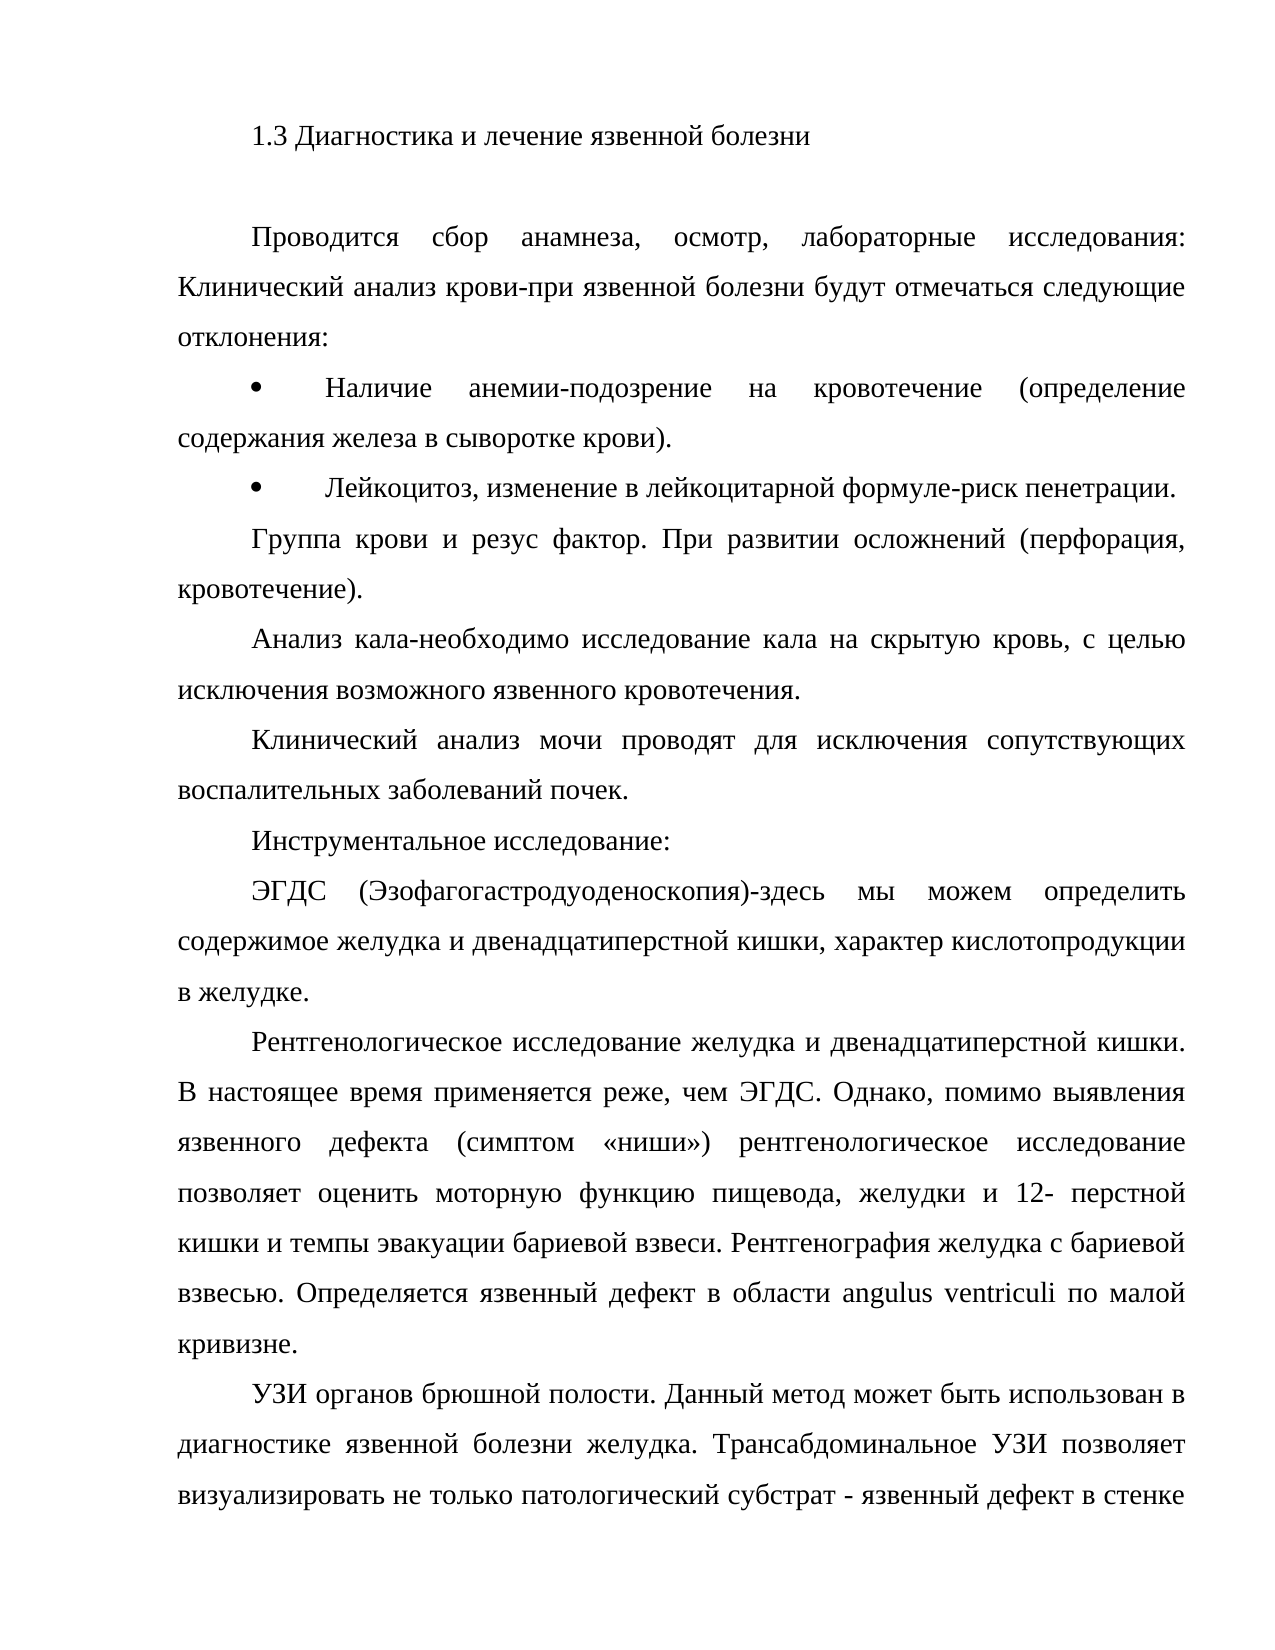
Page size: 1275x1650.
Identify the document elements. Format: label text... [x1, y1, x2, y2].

text Группа крови и резус фактор. При развитии осложнений (перфорация, кровотечение). [177, 521, 1186, 605]
text Клинический анализ мочи проводят для исключения сопутствующих воспалительных заболеваний почек. [177, 722, 1186, 806]
text Проводится сбор анамнеза, осмотр, лабораторные исследования: Клинический анализ крови-при язвенной болезни будут отмечаться следующие отклонения: [177, 219, 1186, 353]
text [177, 1376, 1186, 1510]
text · Наличие анемии-подозрение на кровотечение (определение содержания железа в сыворотке крови). [177, 370, 1186, 454]
text Рентгенологическое исследование желудка и двенадцатиперстной кишки. В настоящее время применяется реже, чем ЭГДС. Однако, помимо выявления язвенного дефекта (симптом «ниши») рентгенологическое исследование позволяет оценить моторную функцию пищевода, желудки и 12- перстной кишки и темпы эвакуации бариевой взвеси. Рентгенография желудка с бариевой взвесью. Определяется язвенный дефект в области angulus ventriculi по малой кривизне. [177, 1024, 1186, 1359]
text 1.3 Диагностика и лечение язвенной болезни [177, 118, 1186, 152]
text ЭГДС (Эзофагогастродуоденоскопия)-здесь мы можем определить содержимое желудка и двенадцатиперстной кишки, характер кислотопродукции в желудке. [177, 873, 1186, 1007]
text Инструментальное исследование: [177, 823, 1186, 856]
text · Лейкоцитоз, изменение в лейкоцитарной формуле-риск пенетрации. [177, 470, 1186, 504]
text Анализ кала-необходимо исследование кала на скрытую кровь, с целью исключения возможного язвенного кровотечения. [177, 621, 1186, 705]
